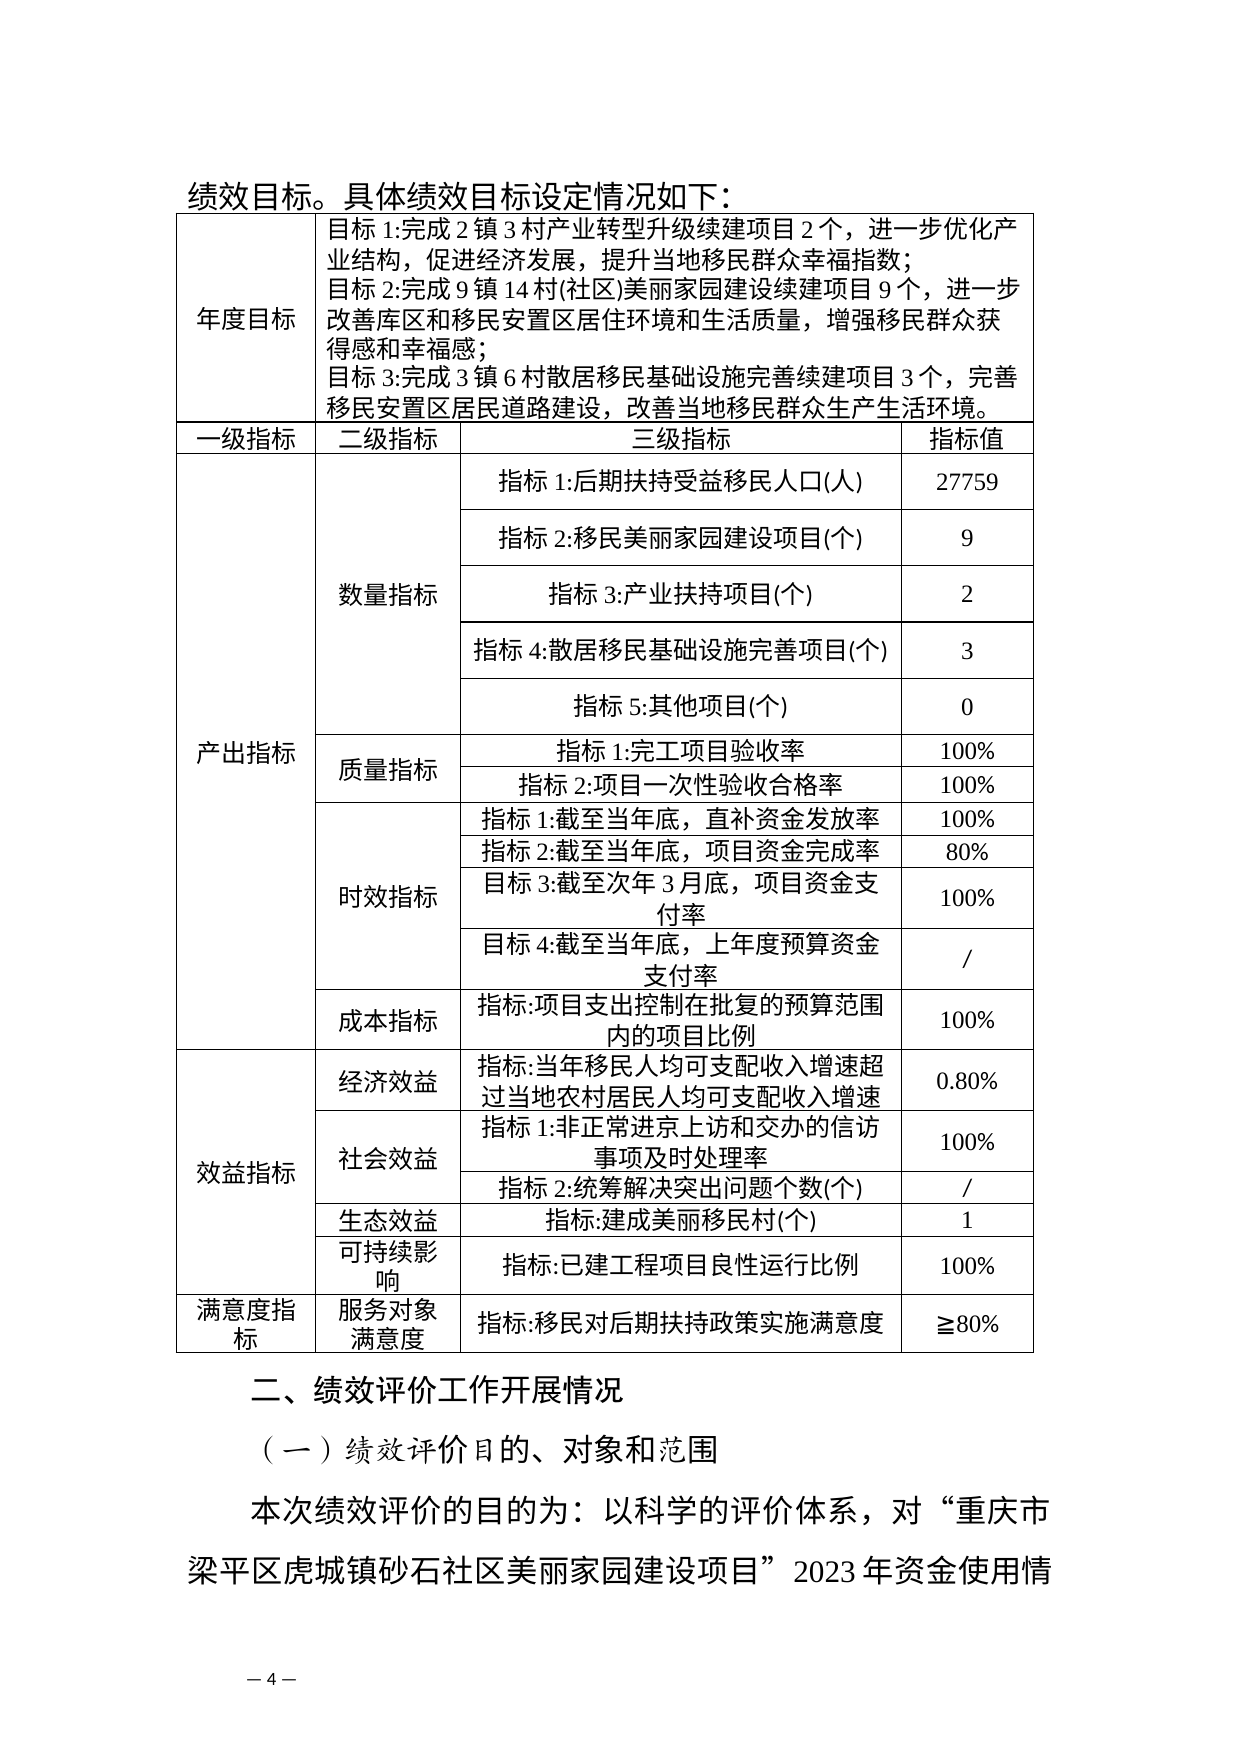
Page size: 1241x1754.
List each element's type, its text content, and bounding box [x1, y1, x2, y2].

table_cell 9 [902, 510, 1033, 565]
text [187, 1474, 1053, 1594]
table_cell 质量指标 [316, 735, 460, 802]
table_cell 指标4:散居移民基础设施完善项目(个) [461, 623, 901, 678]
table_cell 0 [902, 679, 1033, 734]
table_cell 指标:当年移民人均可支配收入增速超过当地农村居民人均可支配收入增速 [461, 1050, 901, 1110]
table_cell 指标2:统筹解决突出问题个数(个) [461, 1172, 901, 1203]
table_cell 生态效益 [316, 1204, 460, 1236]
table_cell 1 [902, 1204, 1033, 1236]
table_cell 目标4:截至当年底，上年度预算资金支付率 [461, 929, 901, 988]
table_cell 经济效益 [316, 1050, 460, 1110]
table_cell 效益指标 [177, 1050, 315, 1294]
table_cell 数量指标 [316, 454, 460, 734]
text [187, 150, 1053, 212]
subtitle 二、绩效评价工作开展情况 [187, 1353, 1053, 1413]
table_cell 100% [902, 803, 1033, 834]
table_header 年度目标 [177, 214, 315, 421]
table_cell 27759 [902, 454, 1033, 509]
table_cell 80% [902, 836, 1033, 867]
table_cell 指标1:截至当年底，直补资金发放率 [461, 803, 901, 834]
table_cell 成本指标 [316, 990, 460, 1049]
table_cell 指标3:产业扶持项目(个) [461, 566, 901, 621]
subtitle （一）绩效评价目的、对象和范围 [187, 1413, 1053, 1474]
table_cell 100% [902, 767, 1033, 802]
table_cell 二级指标 [316, 423, 460, 453]
table_cell 指标:移民对后期扶持政策实施满意度 [461, 1295, 901, 1352]
table_cell 100% [902, 735, 1033, 766]
table_cell 指标:项目支出控制在批复的预算范围内的项目比例 [461, 990, 901, 1049]
table_cell ≧80% [902, 1295, 1033, 1352]
table_cell 三级指标 [461, 423, 901, 453]
table_cell 100% [902, 1237, 1033, 1294]
table_cell 指标:建成美丽移民村(个) [461, 1204, 901, 1236]
table_cell / [902, 1172, 1033, 1203]
table_cell 指标2:移民美丽家园建设项目(个) [461, 510, 901, 565]
table_cell 社会效益 [316, 1111, 460, 1203]
table_header 目标1:完成2镇3村产业转型升级续建项目2个，进一步优化产业结构，促进经济发展，提升当地移民群众幸福指数； 目标2:完成9镇14村(社区)美丽家园建设续建项目9个，进一步改善库区和移民安置区居住环境和生活质量，增强移民群众获得感和幸福感； 目标3:完成3镇6村散居移民基础设施完善续建项目3个，完善移民安置区居民道路建设，改善当地移民群众生产生活环境。 [316, 214, 1033, 421]
table_cell 指标1:完工项目验收率 [461, 735, 901, 766]
table_cell 指标1:非正常进京上访和交办的信访事项及时处理率 [461, 1111, 901, 1171]
table_cell / [902, 929, 1033, 988]
table_cell 100% [902, 1111, 1033, 1171]
table_cell 时效指标 [316, 803, 460, 988]
table_cell 0.80% [902, 1050, 1033, 1110]
table_cell 100% [902, 868, 1033, 928]
table_cell 可持续影响 [316, 1237, 460, 1294]
table_cell 产出指标 [177, 454, 315, 1049]
table_cell 3 [902, 623, 1033, 678]
table_cell 指标值 [902, 423, 1033, 453]
table_cell 2 [902, 566, 1033, 621]
table_cell 100% [902, 990, 1033, 1049]
table_cell 服务对象满意度 [316, 1295, 460, 1352]
table_cell 一级指标 [177, 423, 315, 453]
table_cell 满意度指标 [177, 1295, 315, 1352]
table_cell 指标:已建工程项目良性运行比例 [461, 1237, 901, 1294]
table_cell 指标5:其他项目(个) [461, 679, 901, 734]
table_cell 指标2:截至当年底，项目资金完成率 [461, 836, 901, 867]
table_cell 目标3:截至次年3月底，项目资金支付率 [461, 868, 901, 928]
table_cell 指标1:后期扶持受益移民人口(人) [461, 454, 901, 509]
table_cell 指标2:项目一次性验收合格率 [461, 767, 901, 802]
